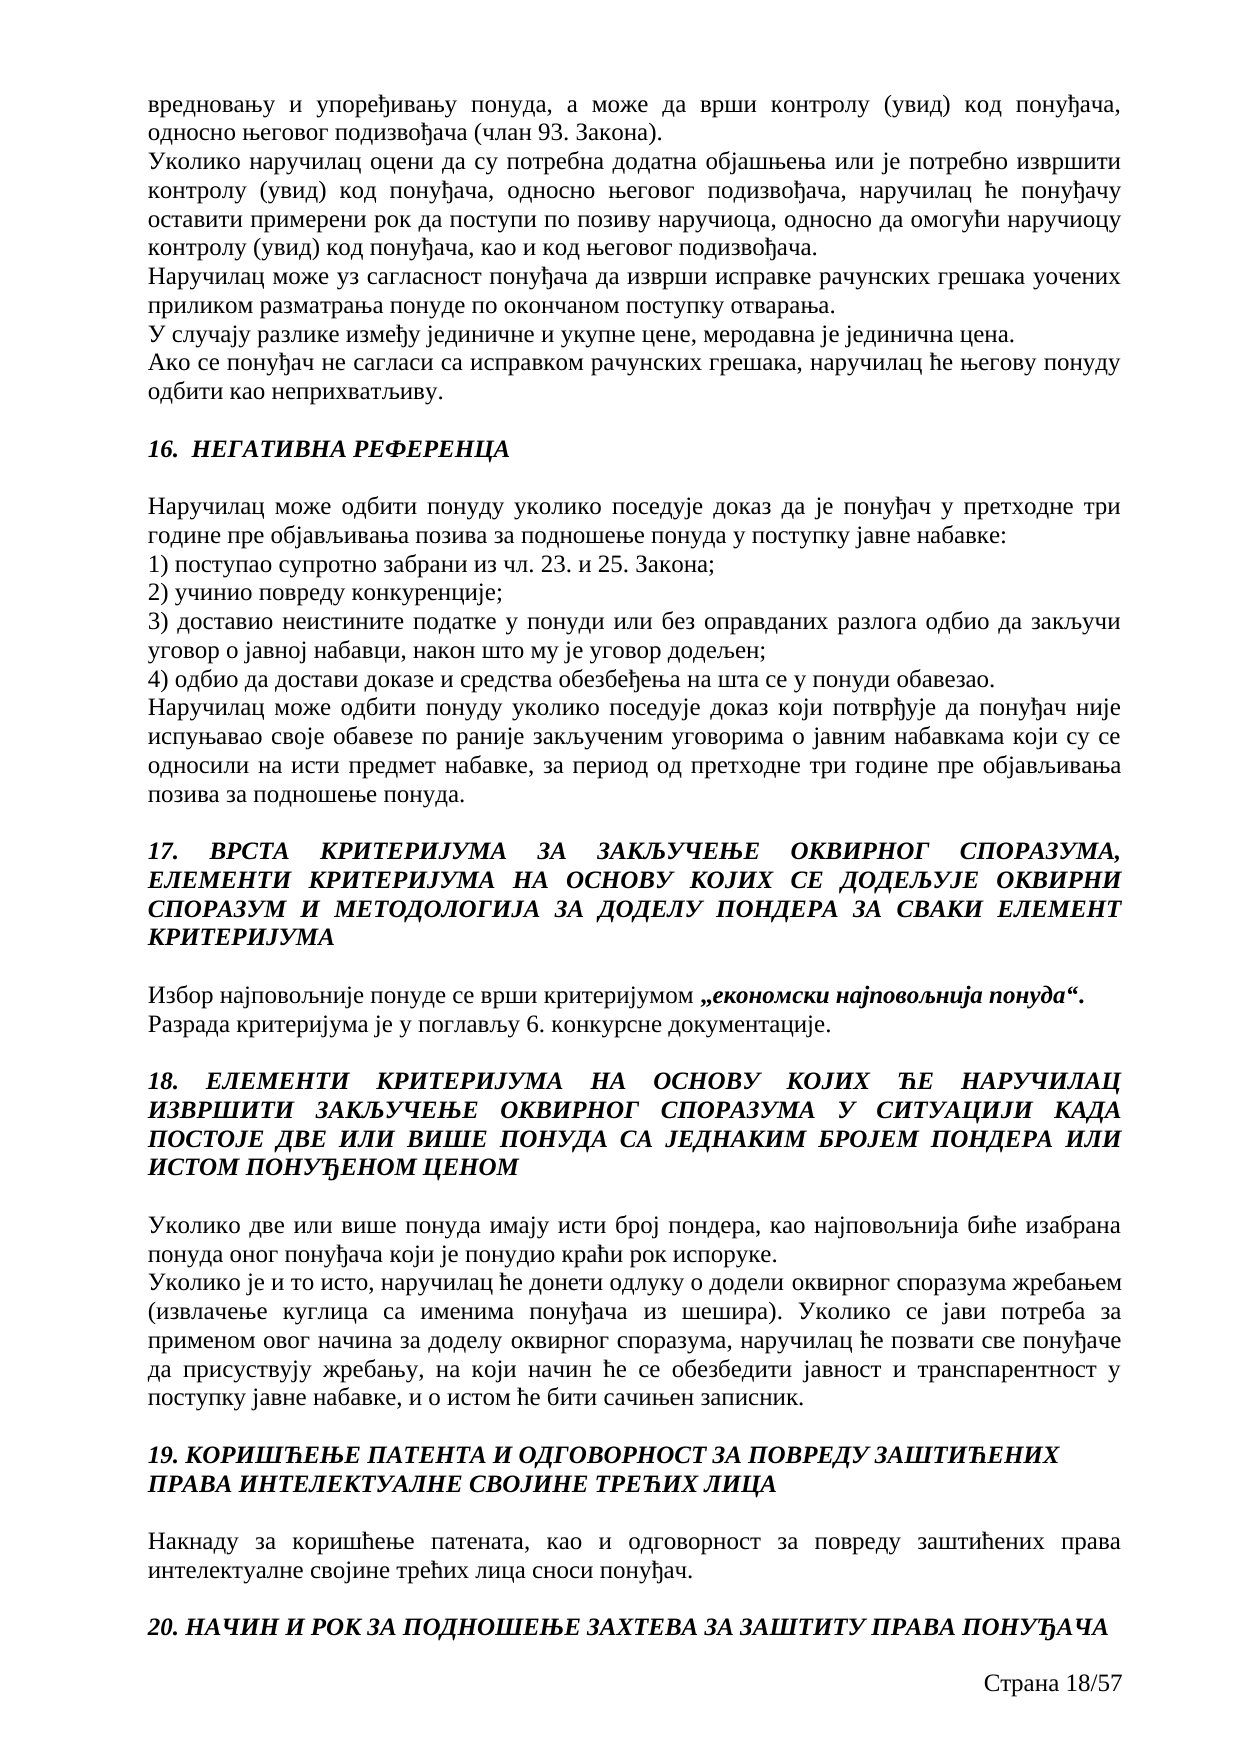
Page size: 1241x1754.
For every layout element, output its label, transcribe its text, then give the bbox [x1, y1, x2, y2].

text Избор најповољније понуде се врши критеријумом „економски најповољнија понуда“. [148, 980, 1122, 1009]
text 18. ЕЛЕМЕНТИ КРИТЕРИЈУМА НА ОСНОВУ КОЈИХ ЋЕ НАРУЧИЛАЦ ИЗВРШИТИ ЗАКЉУЧЕЊЕ ОКВИРНОГ СПОРАЗУМА У СИТУАЦИЈИ КАДА ПОСТОЈЕ ДВЕ ИЛИ ВИШЕ ПОНУДА СА ЈЕДНАКИМ БРОЈЕМ ПОНДЕРА ИЛИ ИСТОМ ПОНУЂЕНОМ ЦЕНОМ [148, 1066, 1122, 1181]
text 19. КОРИШЋЕЊЕ ПАТЕНТА И ОДГОВОРНОСТ ЗА ПОВРЕДУ ЗАШТИЋЕНИХ ПРАВА ИНТЕЛЕКТУАЛНЕ СВОЈИНЕ ТРЕЋИХ ЛИЦА [148, 1440, 1122, 1497]
text 16. НЕГАТИВНА РЕФЕРЕНЦА [148, 434, 1122, 462]
text Разрада критеријума је у поглављу 6. конкурсне документације. [148, 1009, 1122, 1037]
text 1) поступао супротно забрани из чл. 23. и 25. Закона; [148, 549, 1122, 577]
text Ако се понуђач не сагласи са исправком рачунских грешака, наручилац ће његову понуду одбити као неприхватљиву. [148, 347, 1122, 405]
text 20. НАЧИН И РОК ЗА ПОДНОШЕЊЕ ЗАХТЕВА ЗА ЗАШТИТУ ПРАВА ПОНУЂАЧА [148, 1612, 1122, 1641]
text Накнаду за коришћење патената, као и одговорност за повреду заштићених права интелектуалне својине трећих лица сноси понуђач. [148, 1526, 1122, 1584]
text 2) учинио повреду конкуренције; [148, 577, 1122, 606]
text Наручилац може одбити понуду уколико поседује доказ да је понуђач у претходне три године пре објављивања позива за подношење понуда у поступку јавне набавке: [148, 491, 1122, 549]
text Уколико две или више понуда имају исти број пондера, као најповољнија биће изабрана понуда оног понуђача који је понудио краћи рок испоруке. [148, 1210, 1122, 1267]
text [148, 89, 1122, 146]
text 17. ВРСТА КРИТЕРИЈУМА ЗА ЗАКЉУЧЕЊЕ ОКВИРНОГ СПОРАЗУМА, ЕЛЕМЕНТИ КРИТЕРИЈУМА НА ОСНОВУ КОЈИХ СЕ ДОДЕЉУЈЕ ОКВИРНИ СПОРАЗУМ И МЕТОДОЛОГИЈА ЗА ДОДЕЛУ ПОНДЕРА ЗА СВАКИ ЕЛЕМЕНТ КРИТЕРИЈУМА [148, 836, 1122, 951]
text Уколико је и то исто, наручилац ће донети одлуку о додели оквирног споразума жребањем (извлачење куглица са именима понуђача из шешира). Уколико се јави потреба за применом овог начина за доделу оквирног споразума, наручилац ће позвати све понуђаче да присуствују жребању, на који начин ће се обезбедити јавност и транспарентност у поступку јавне набавке, и о истом ће бити сачињен записник. [148, 1267, 1122, 1411]
text 4) одбио да достави доказе и средства обезбеђења на шта се у понуди обавезао. [148, 664, 1122, 692]
text Наручилац може уз сагласност понуђача да изврши исправке рачунских грешака уочених приликом разматрања понуде по окончаном поступку отварања. [148, 261, 1122, 319]
text Наручилац може одбити понуду уколико поседује доказ који потврђује да понуђач није испуњавао своје обавезе по раније закљученим уговорима о јавним набавкама који су се односили на исти предмет набавке, за период од претходне три године пре објављивања позива за подношење понуда. [148, 692, 1122, 807]
text 3) доставио неистините податке у понуди или без оправданих разлога одбио да закључи уговор о јавној набавци, након што му је уговор додељен; [148, 606, 1122, 664]
text У случају разлике између јединичне и укупне цене, меродавна је јединична цена. [148, 319, 1122, 347]
text Уколико наручилац оцени да су потребна додатна објашњења или је потребно извршити контролу (увид) код понуђача, односно његовог подизвођача, наручилац ће понуђачу оставити примерени рок да поступи по позиву наручиоца, односно да омогући наручиоцу контролу (увид) код понуђача, као и код његовог подизвођача. [148, 146, 1122, 261]
